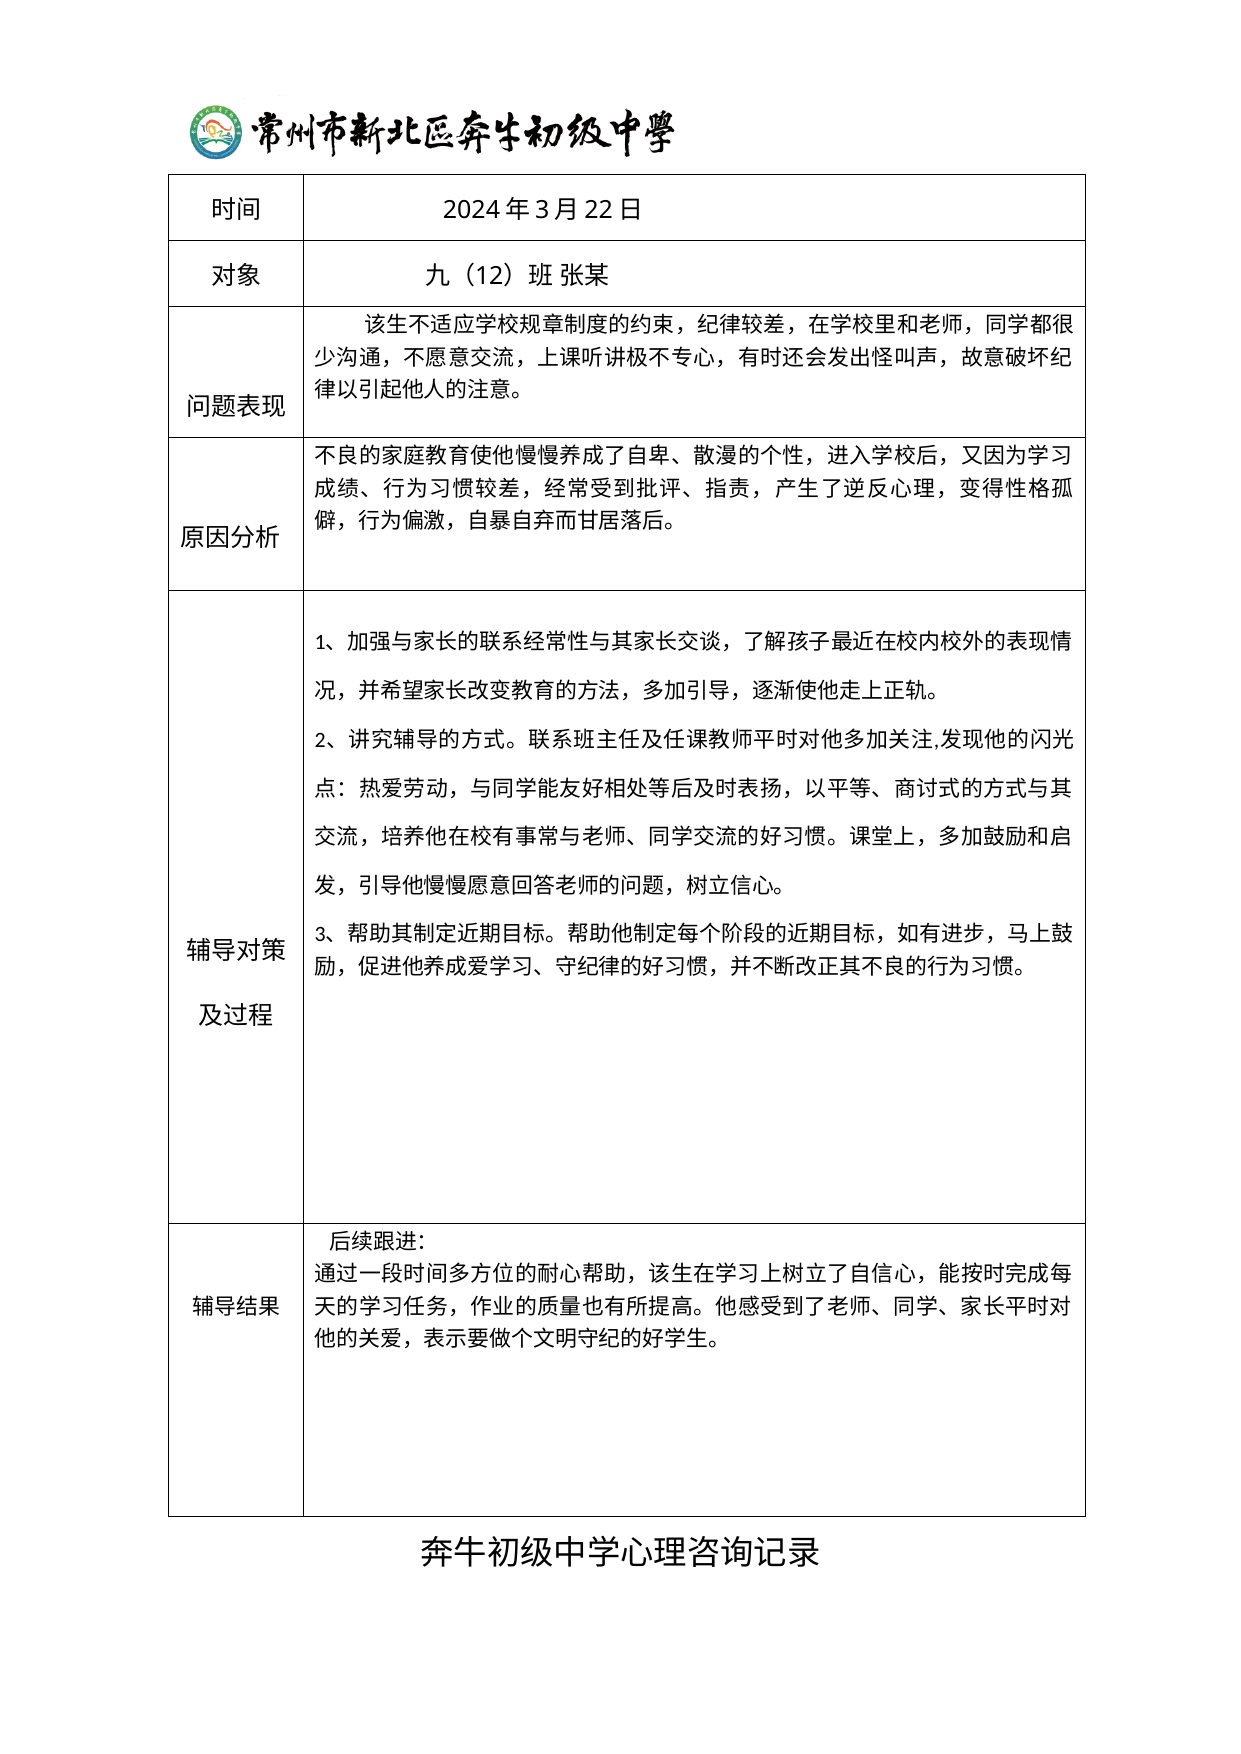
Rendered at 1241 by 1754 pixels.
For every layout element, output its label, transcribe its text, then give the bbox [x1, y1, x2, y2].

table_cell 九（12）班 张某 [304, 241, 1085, 306]
table_cell 不良的家庭教育使他慢慢养成了自卑、散漫的个性，进入学校后，又因为学习成绩、行为习惯较差，经常受到批评、指责，产生了逆反心理，变得性格孤僻，行为偏激，自暴自弃而甘居落后。 [304, 438, 1085, 590]
table_cell 辅导对策及过程 [169, 591, 303, 1222]
table_header 时间 [169, 175, 303, 240]
table_cell 原因分析 [169, 438, 303, 590]
table_cell 对象 [169, 241, 303, 306]
picture [187, 93, 680, 172]
table_cell 后续跟进： 通过一段时间多方位的耐心帮助，该生在学习上树立了自信心，能按时完成每天的学习任务，作业的质量也有所提高。他感受到了老师、同学、家长平时对他的关爱，表示要做个文明守纪的好学生。 [304, 1224, 1085, 1516]
table_cell 问题表现 [169, 307, 303, 437]
text 奔牛初级中学心理咨询记录 [187, 1517, 1053, 1582]
table_cell 该生不适应学校规章制度的约束，纪律较差，在学校里和老师，同学都很少沟通，不愿意交流，上课听讲极不专心，有时还会发出怪叫声，故意破坏纪律以引起他人的注意。 [304, 307, 1085, 437]
table_header 2024年3月22日 [304, 175, 1085, 240]
table_cell 辅导结果 [169, 1224, 303, 1516]
table_cell 加强与家长的联系经常性与其家长交谈，了解孩子最近在校内校外的表现情况，并希望家长改变教育的方法，多加引导，逐渐使他走上正轨。 2、讲究辅导的方式。联系班主任及任课教师平时对他多加关注,发现他的闪光点：热爱劳动，与同学能友好相处等后及时表扬，以平等、商讨式的方式与其交流，培养他在校有事常与老师、同学交流的好习惯。课堂上，多加鼓励和启发，引导他慢慢愿意回答老师的问题，树立信心。 3、帮助其制定近期目标。帮助他制定每个阶段的近期目标，如有进步，马上鼓励，促进他养成爱学习、守纪律的好习惯，并不断改正其不良的行为习惯。 [304, 591, 1085, 1222]
